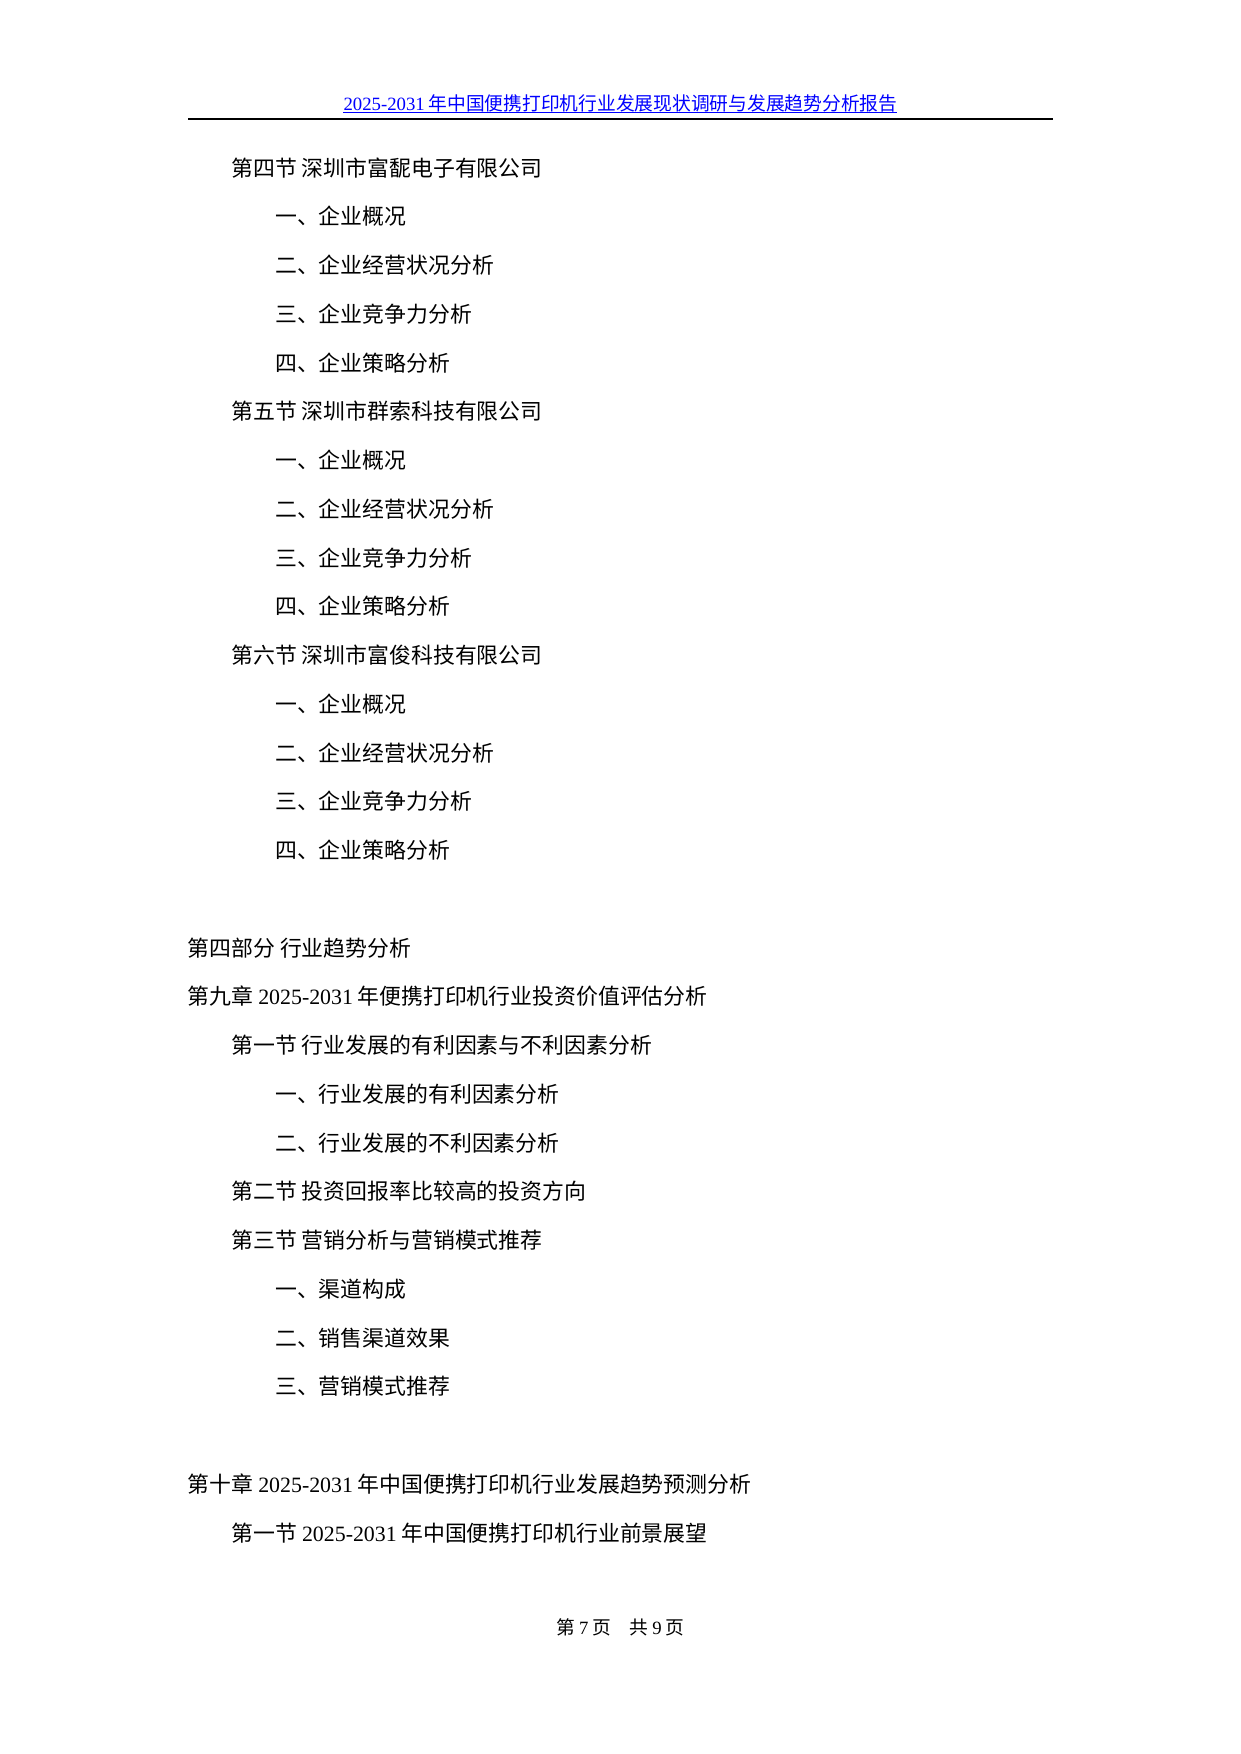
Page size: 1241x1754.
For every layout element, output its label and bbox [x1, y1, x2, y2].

text [187, 150, 1053, 1548]
